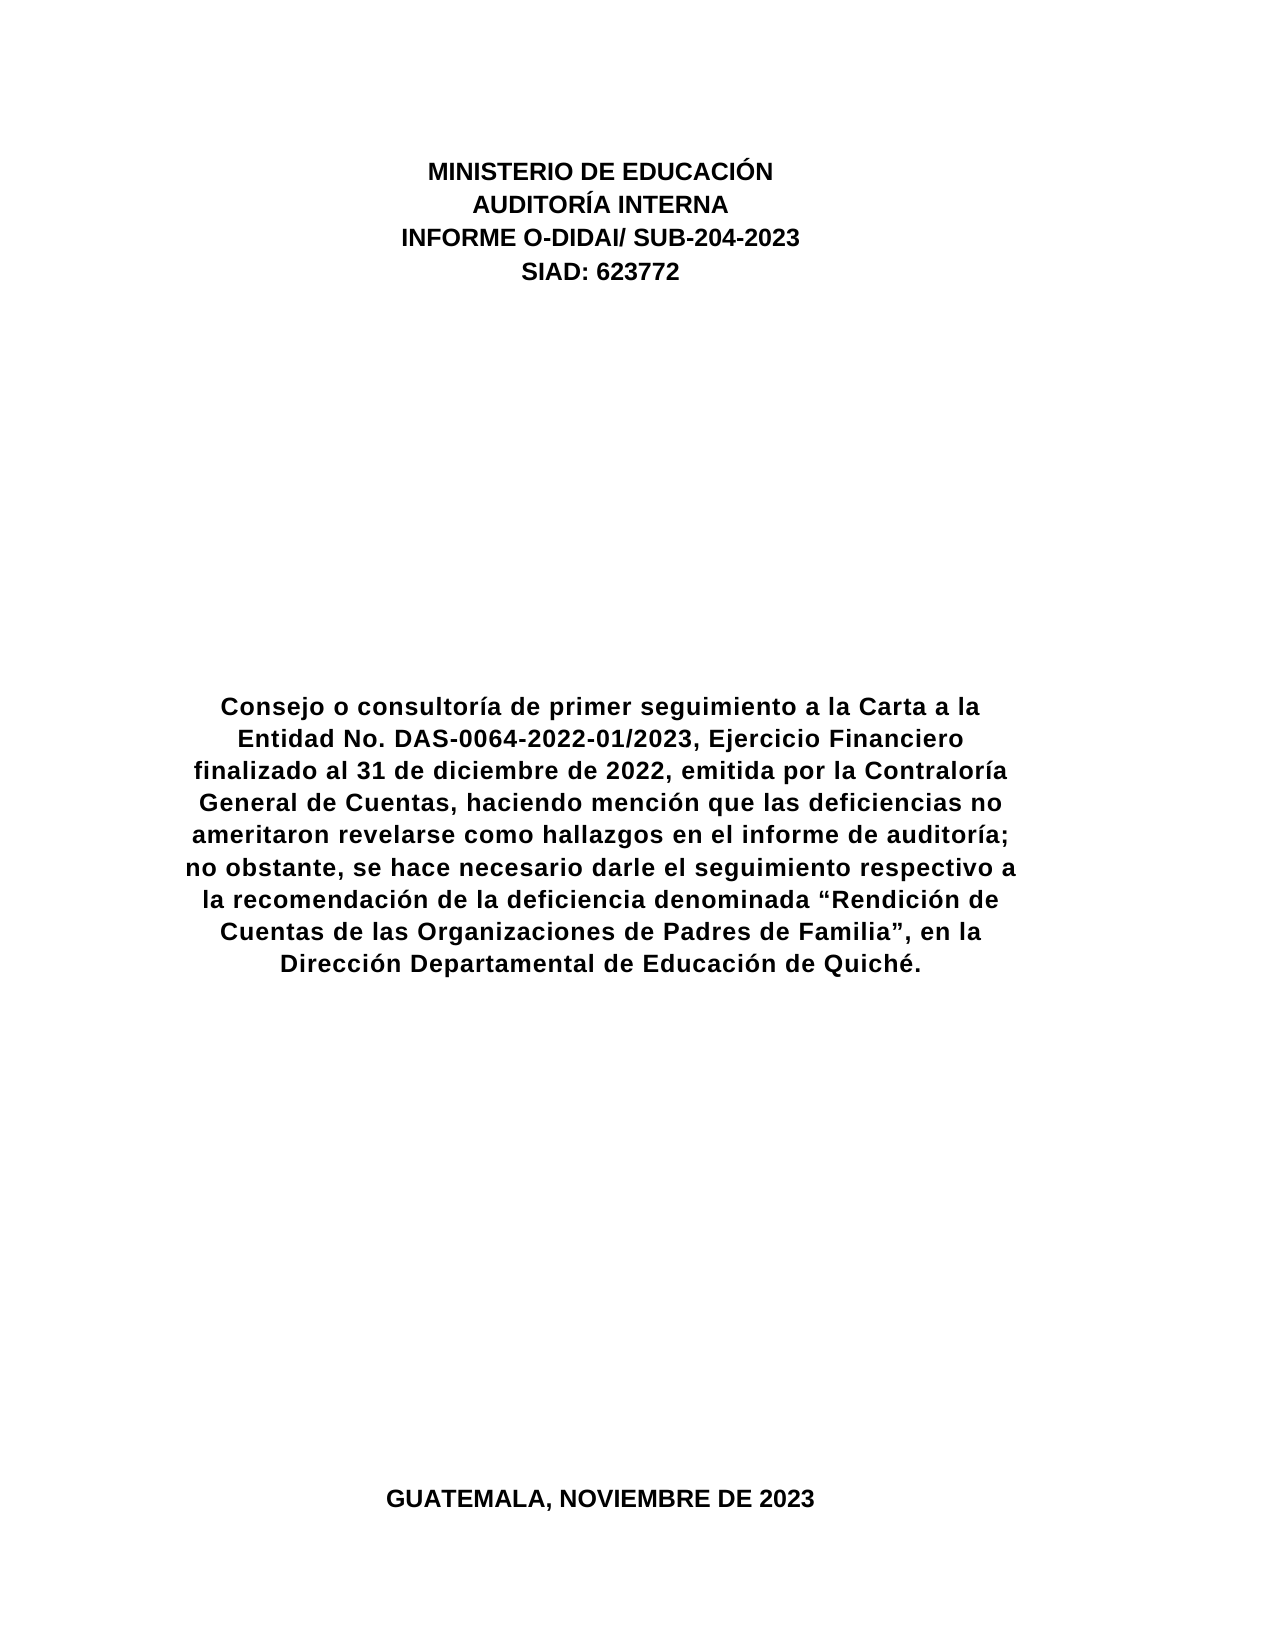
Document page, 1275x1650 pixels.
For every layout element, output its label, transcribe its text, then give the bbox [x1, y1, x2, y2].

text AUDITORÍA INTERNA [177, 190, 1024, 219]
text MINISTERIO DE EDUCACIÓN [177, 157, 1024, 185]
text Consejo o consultoría de primer seguimiento a la Carta a la Entidad No. DAS-0064-2022-01/2023, Ejercicio Financiero finalizado al 31 de diciembre de 2022, emitida por la Contraloría General de Cuentas, haciendo mención que las deficiencias no ameritaron revelarse como hallazgos en el informe de auditoría; no obstante, se hace necesario darle el seguimiento respectivo a la recomendación de la deficiencia denominada “Rendición de Cuentas de las Organizaciones de Padres de Familia”, en la Dirección Departamental de Educación de Quiché. [177, 692, 1024, 978]
text SIAD: 623772 [177, 257, 1024, 286]
text INFORME O-DIDAI/ SUB-204-2023 [177, 223, 1024, 252]
text GUATEMALA, NOVIEMBRE DE 2023 [177, 1484, 1024, 1513]
